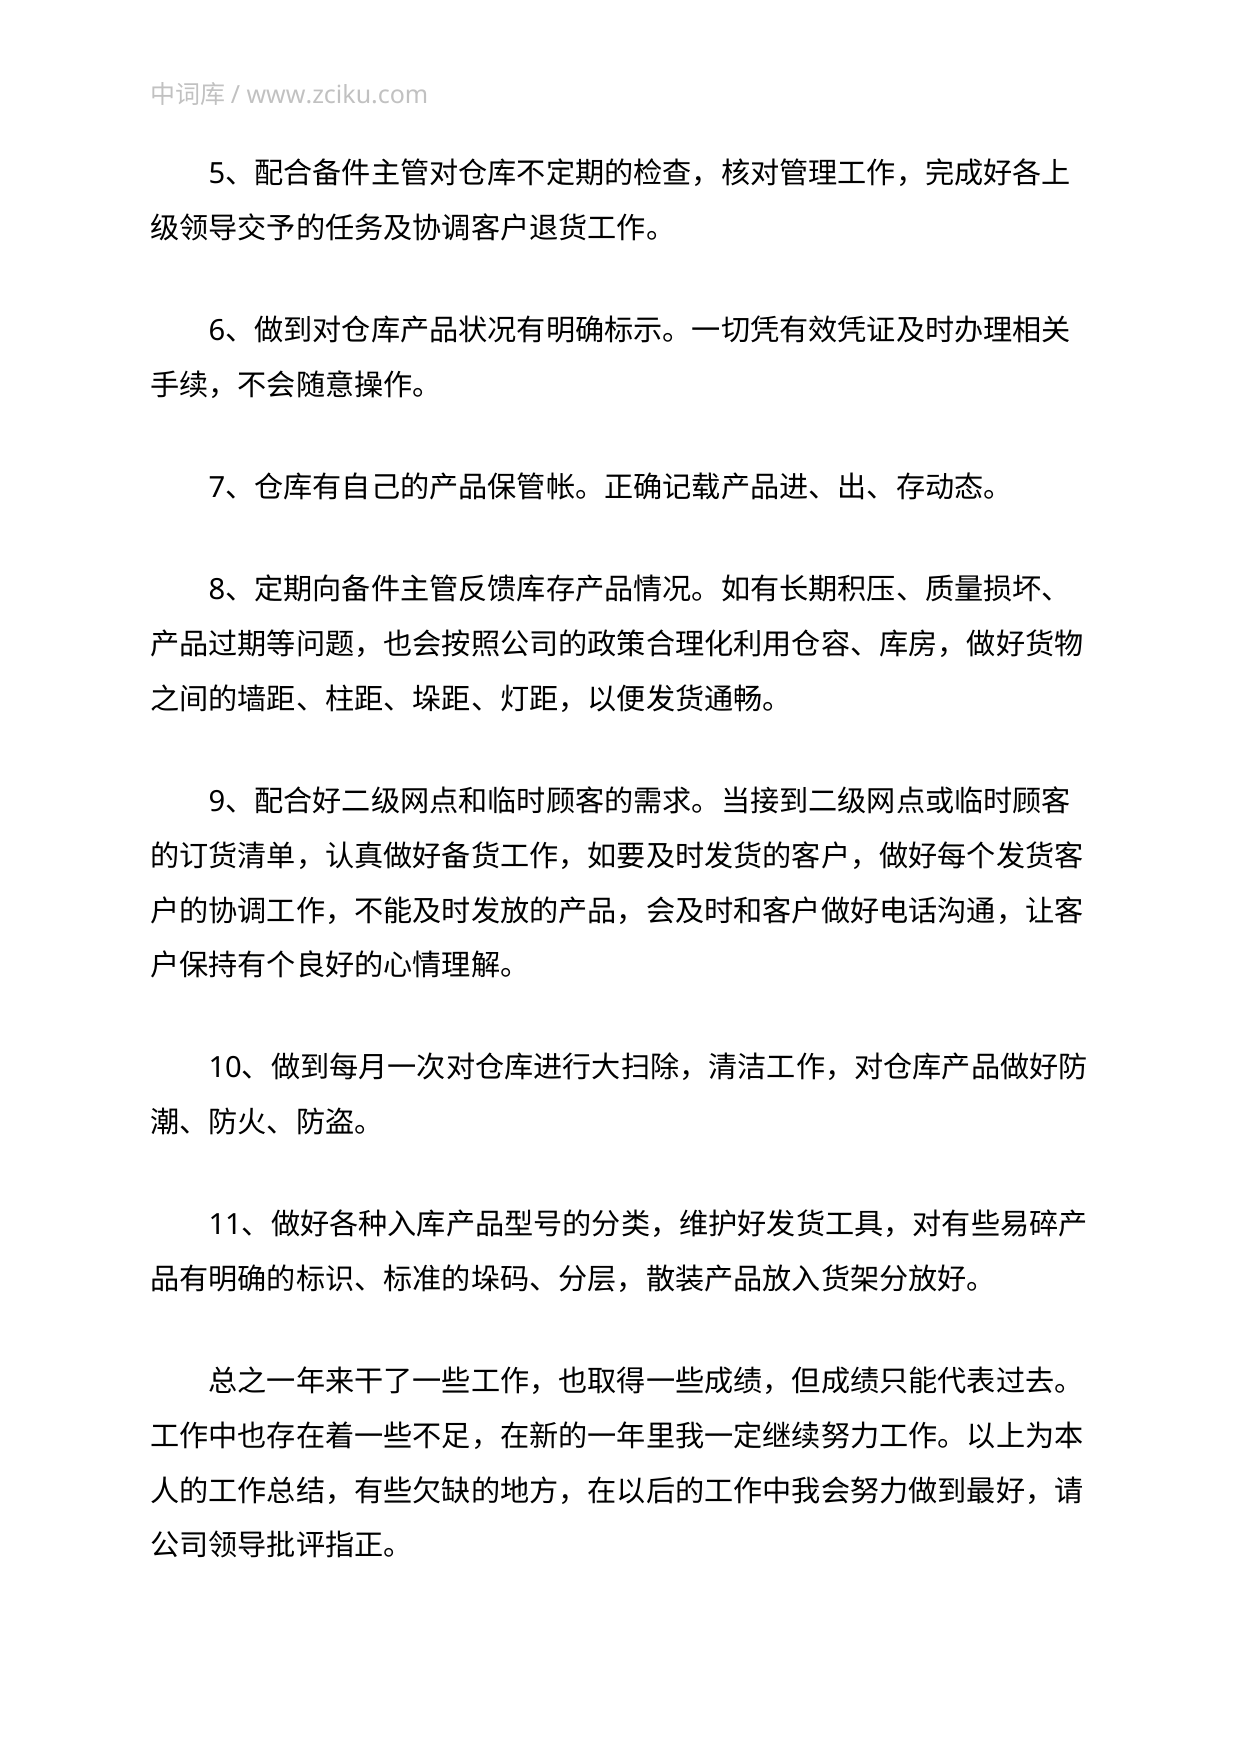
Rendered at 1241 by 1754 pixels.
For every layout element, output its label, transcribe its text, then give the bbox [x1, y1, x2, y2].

text 5、配合备件主管对仓库不定期的检查，核对管理工作，完成好各上级领导交予的任务及协调客户退货工作。 [150, 150, 1090, 247]
text 11、做好各种入库产品型号的分类，维护好发货工具，对有些易碎产品有明确的标识、标准的垛码、分层，散装产品放入货架分放好。 [150, 1201, 1090, 1298]
text 9、配合好二级网点和临时顾客的需求。当接到二级网点或临时顾客的订货清单，认真做好备货工作，如要及时发货的客户，做好每个发货客户的协调工作，不能及时发放的产品，会及时和客户做好电话沟通，让客户保持有个良好的心情理解。 [150, 777, 1090, 984]
text 7、仓库有自己的产品保管帐。正确记载产品进、出、存动态。 [150, 463, 1090, 506]
text 总之一年来干了一些工作，也取得一些成绩，但成绩只能代表过去。工作中也存在着一些不足，在新的一年里我一定继续努力工作。以上为本人的工作总结，有些欠缺的地方，在以后的工作中我会努力做到最好，请公司领导批评指正。 [150, 1357, 1090, 1564]
text 10、做到每月一次对仓库进行大扫除，清洁工作，对仓库产品做好防潮、防火、防盗。 [150, 1044, 1090, 1141]
text 6、做到对仓库产品状况有明确标示。一切凭有效凭证及时办理相关手续，不会随意操作。 [150, 307, 1090, 404]
text 8、定期向备件主管反馈库存产品情况。如有长期积压、质量损坏、产品过期等问题，也会按照公司的政策合理化利用仓容、库房，做好货物之间的墙距、柱距、垛距、灯距，以便发货通畅。 [150, 566, 1090, 718]
